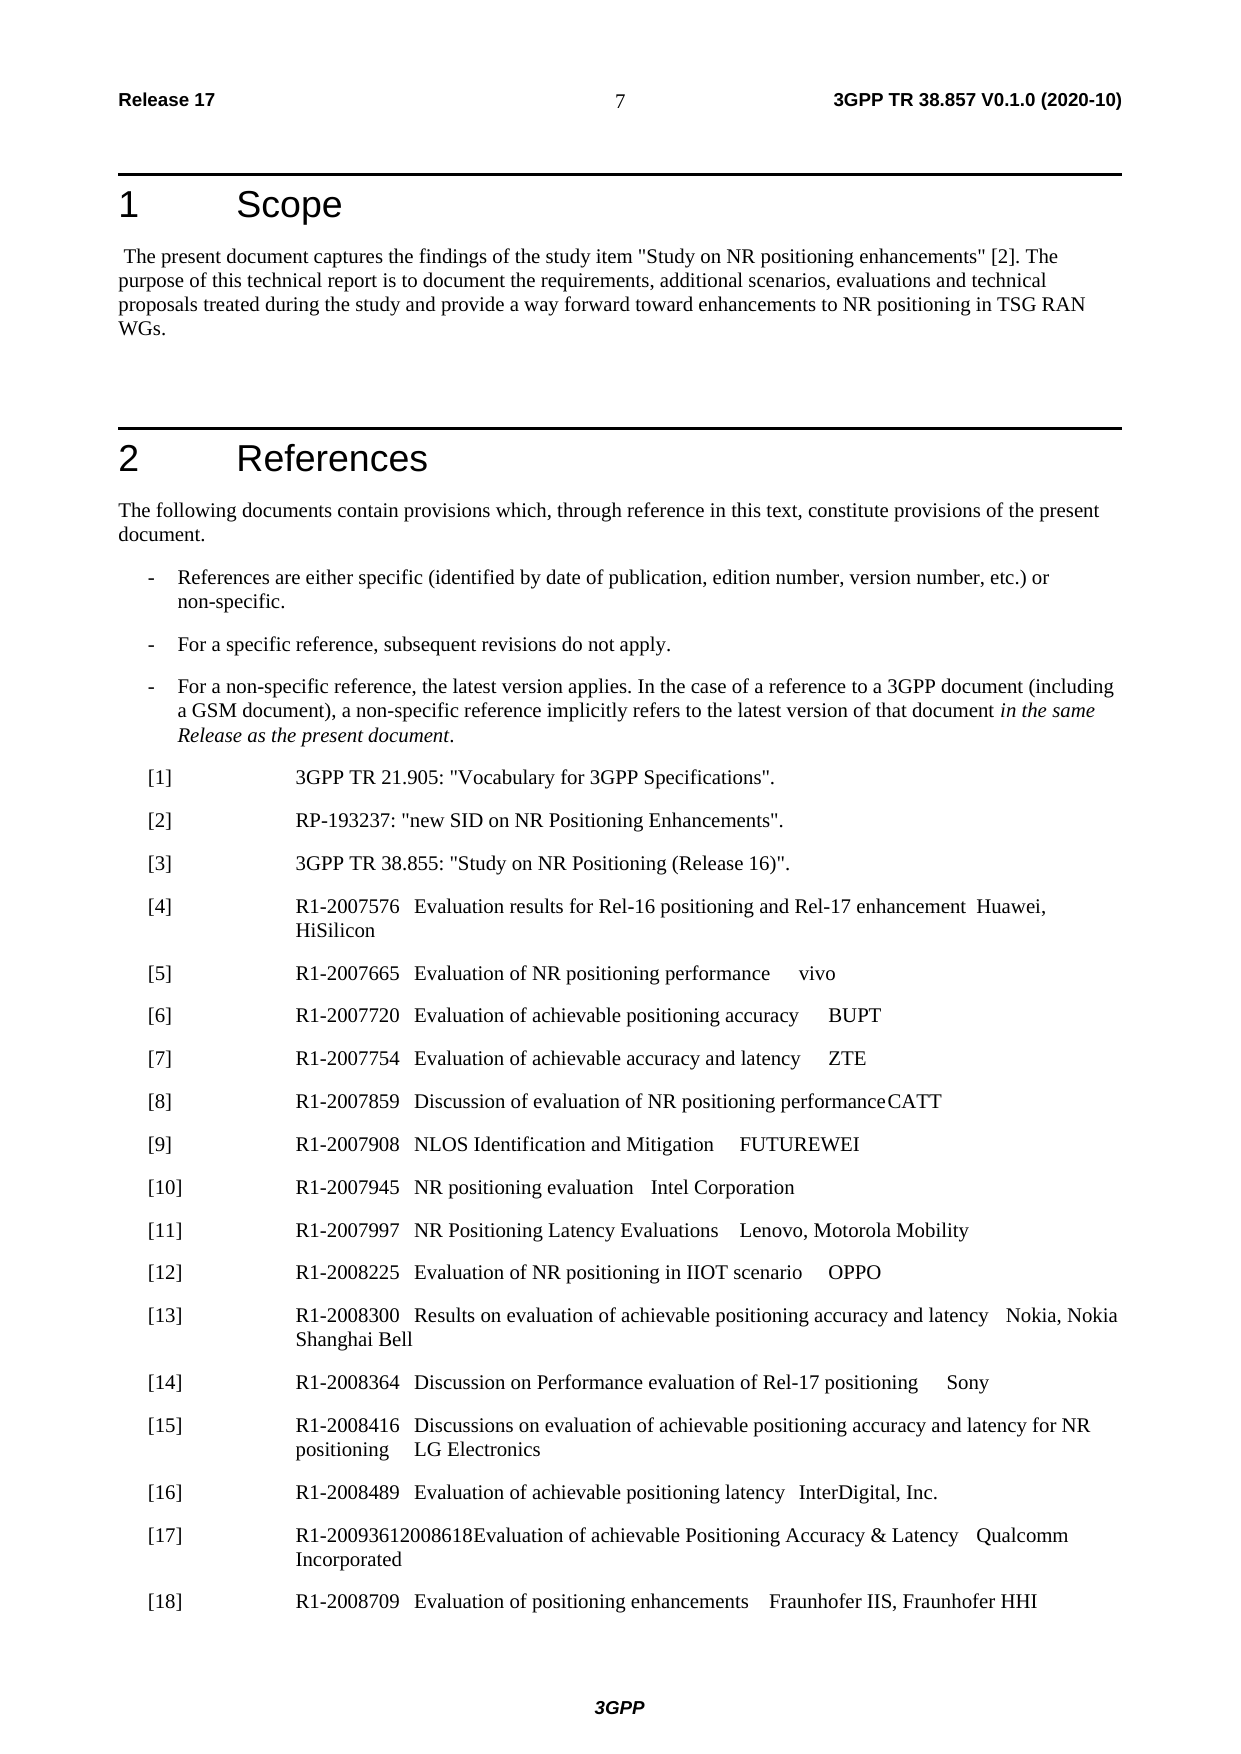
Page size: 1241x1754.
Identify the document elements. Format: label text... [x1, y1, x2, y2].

text The present document captures the findings of the study item "Study on NR positioning enhancements" [2]. The purpose of this technical report is to document the requirements, additional scenarios, evaluations and technical proposals treated during the study and provide a way forward toward enhancements to NR positioning in TSG RAN WGs. [118, 244, 1122, 340]
text [2] RP-193237: "new SID on NR Positioning Enhancements". [148, 808, 1122, 832]
text - For a non-specific reference, the latest version applies. In the case of a reference to a 3GPP document (including a GSM document), a non-specific reference implicitly refers to the latest version of that document in the same Release as the present document. [148, 674, 1122, 747]
text The following documents contain provisions which, through reference in this text, constitute provisions of the present document. [118, 498, 1122, 546]
text - References are either specific (identified by date of publication, edition number, version number, etc.) or non-specific. [148, 565, 1122, 613]
subtitle 2 References [118, 430, 1122, 479]
text - For a specific reference, subsequent revisions do not apply. [148, 632, 1122, 656]
text [3] 3GPP TR 38.855: "Study on NR Positioning (Release 16)". [148, 851, 1122, 875]
subtitle 1 Scope [118, 176, 1122, 225]
text [1] 3GPP TR 21.905: "Vocabulary for 3GPP Specifications". [148, 765, 1122, 789]
